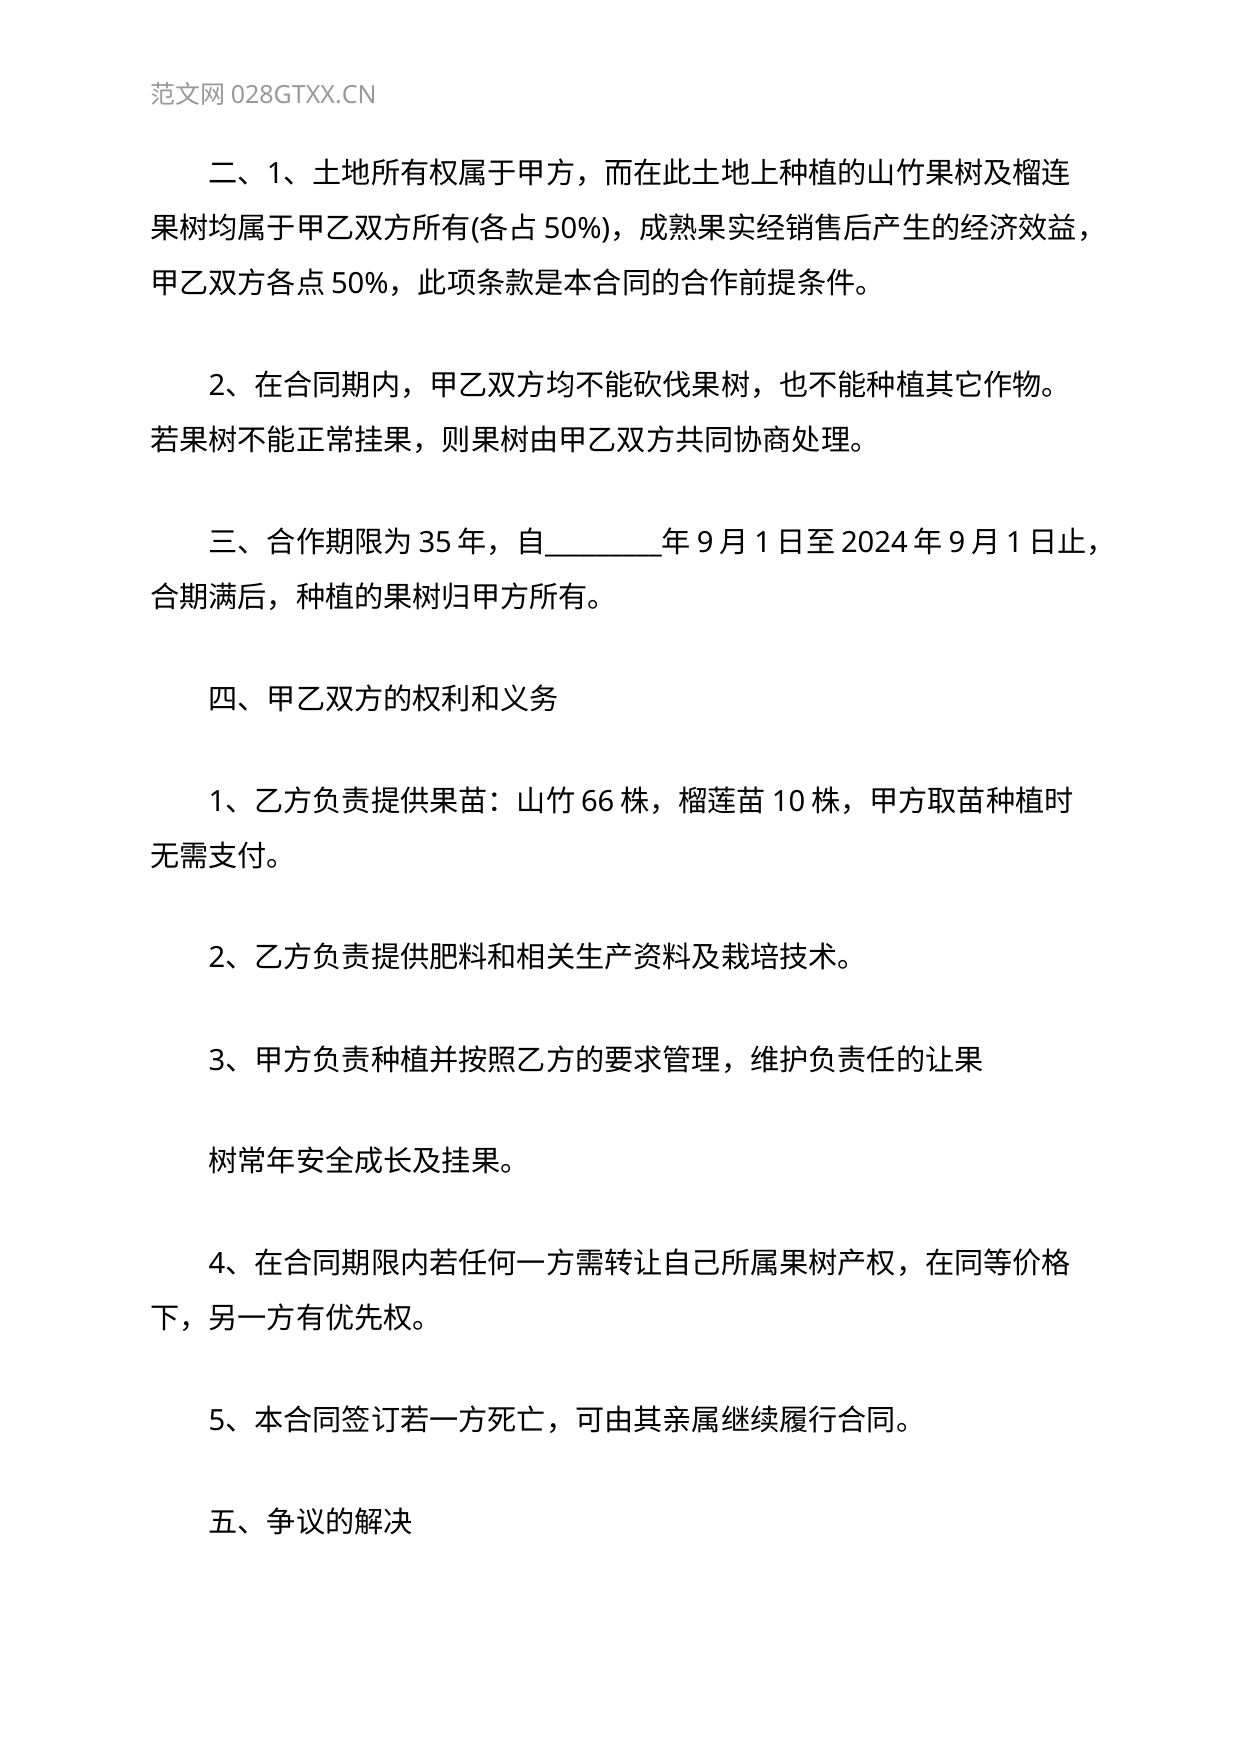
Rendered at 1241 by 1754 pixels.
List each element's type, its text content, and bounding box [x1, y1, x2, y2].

text 4、在合同期限内若任何一方需转让自己所属果树产权，在同等价格下，另一方有优先权。 [150, 1240, 1090, 1337]
text 3、甲方负责种植并按照乙方的要求管理，维护负责任的让果 [150, 1036, 1090, 1078]
text 树常年安全成长及挂果。 [150, 1138, 1090, 1180]
text 三、合作期限为35年，自_________年9月1日至2024年9月1日止，合期满后，种植的果树归甲方所有。 [150, 519, 1090, 616]
text 5、本合同签订若一方死亡，可由其亲属继续履行合同。 [150, 1397, 1090, 1439]
text 2、在合同期内，甲乙双方均不能砍伐果树，也不能种植其它作物。若果树不能正常挂果，则果树由甲乙双方共同协商处理。 [150, 362, 1090, 459]
text 1、乙方负责提供果苗：山竹66株，榴莲苗10株，甲方取苗种植时无需支付。 [150, 777, 1090, 874]
text 二、1、土地所有权属于甲方，而在此土地上种植的山竹果树及榴连果树均属于甲乙双方所有(各占50%)，成熟果实经销售后产生的经济效益，甲乙双方各点50%，此项条款是本合同的合作前提条件。 [150, 150, 1090, 302]
text 五、争议的解决 [150, 1498, 1090, 1541]
text 四、甲乙双方的权利和义务 [150, 676, 1090, 718]
text 2、乙方负责提供肥料和相关生产资料及栽培技术。 [150, 934, 1090, 976]
